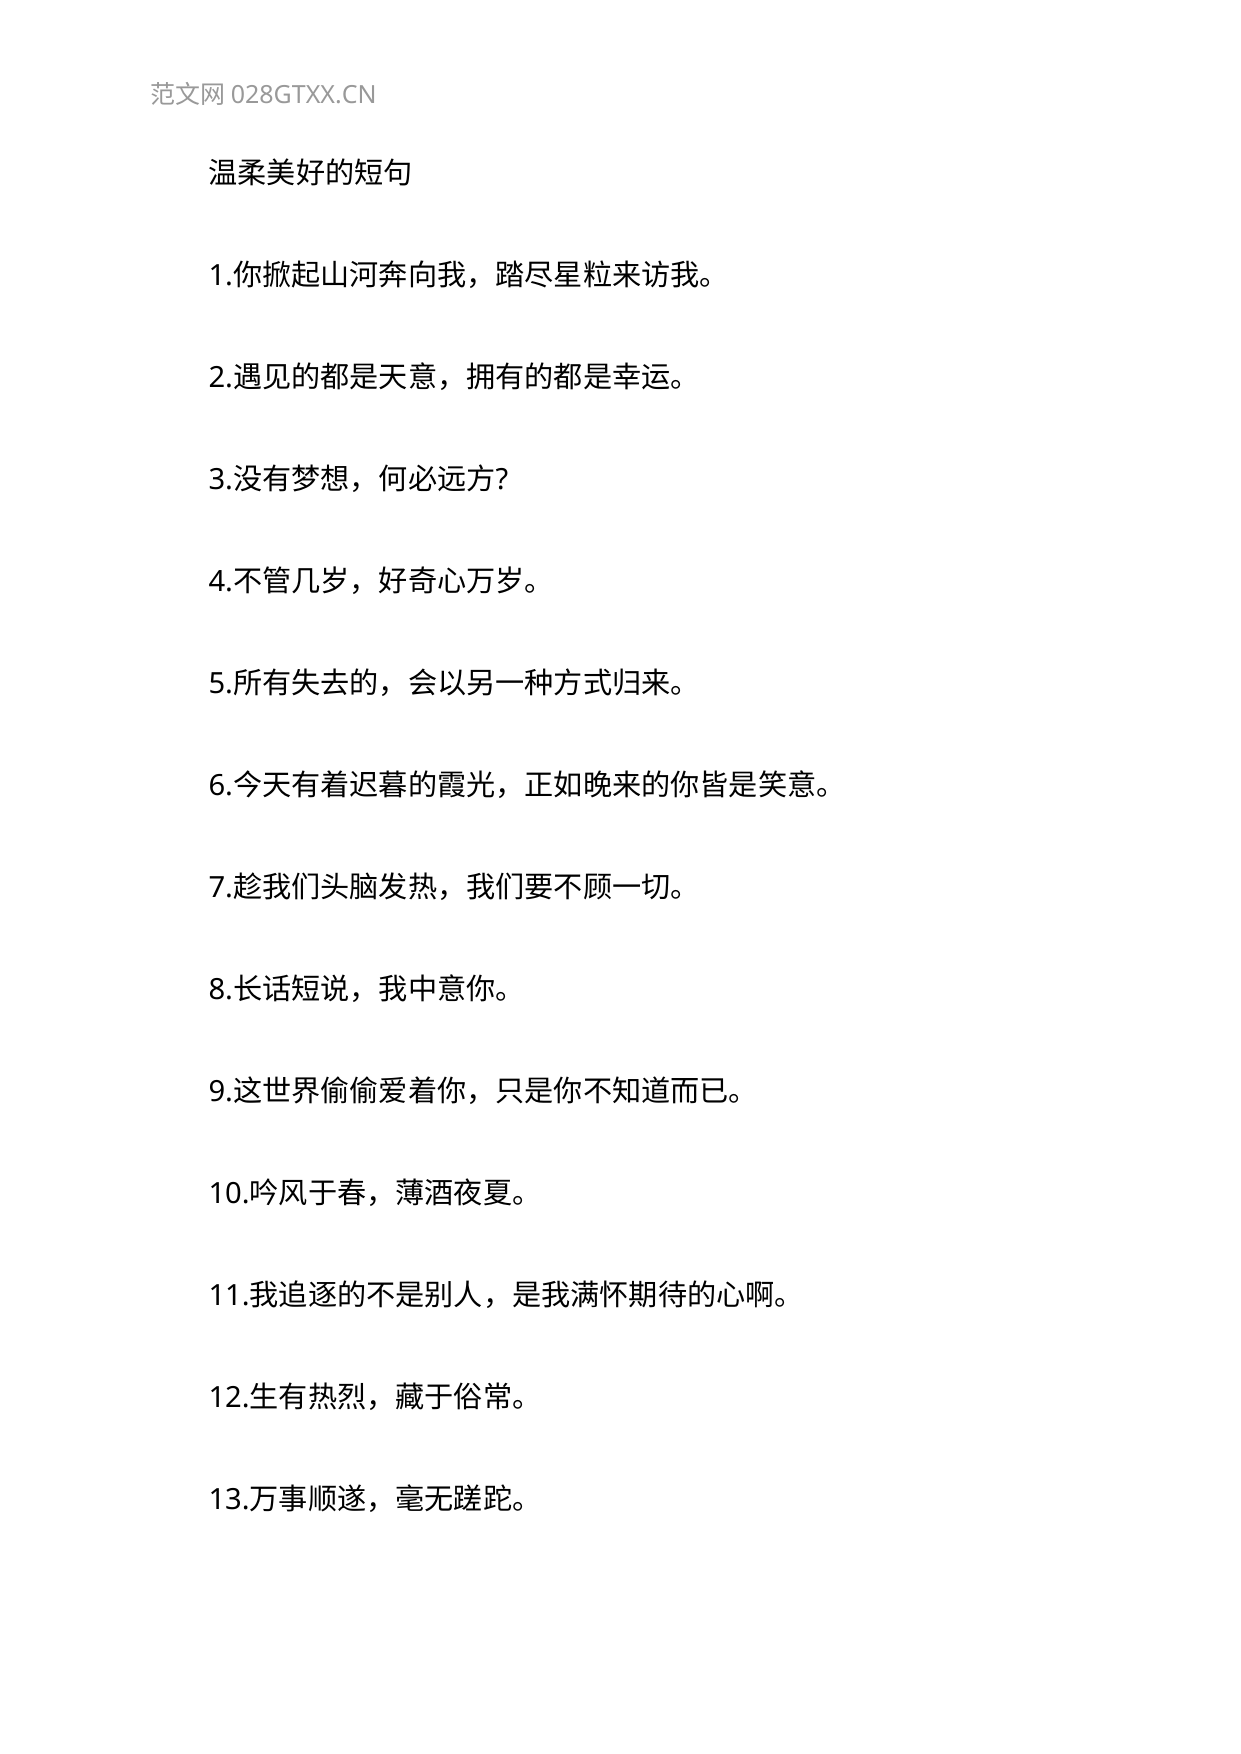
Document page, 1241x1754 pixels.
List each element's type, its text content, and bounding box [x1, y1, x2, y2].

text 4.不管几岁，好奇心万岁。 [150, 558, 1090, 600]
text 1.你掀起山河奔向我，踏尽星粒来访我。 [150, 252, 1090, 294]
text 7.趁我们头脑发热，我们要不顾一切。 [150, 864, 1090, 906]
text 5.所有失去的，会以另一种方式归来。 [150, 660, 1090, 702]
text 8.长话短说，我中意你。 [150, 966, 1090, 1008]
text 温柔美好的短句 [150, 150, 1090, 192]
text 11.我追逐的不是别人，是我满怀期待的心啊。 [150, 1272, 1090, 1314]
text 3.没有梦想，何必远方? [150, 456, 1090, 498]
text 12.生有热烈，藏于俗常。 [150, 1373, 1090, 1416]
text 9.这世界偷偷爱着你，只是你不知道而已。 [150, 1068, 1090, 1110]
text 2.遇见的都是天意，拥有的都是幸运。 [150, 354, 1090, 396]
text 6.今天有着迟暮的霞光，正如晚来的你皆是笑意。 [150, 762, 1090, 804]
text 13.万事顺遂，毫无蹉跎。 [150, 1476, 1090, 1518]
text 10.吟风于春，薄酒夜夏。 [150, 1169, 1090, 1212]
